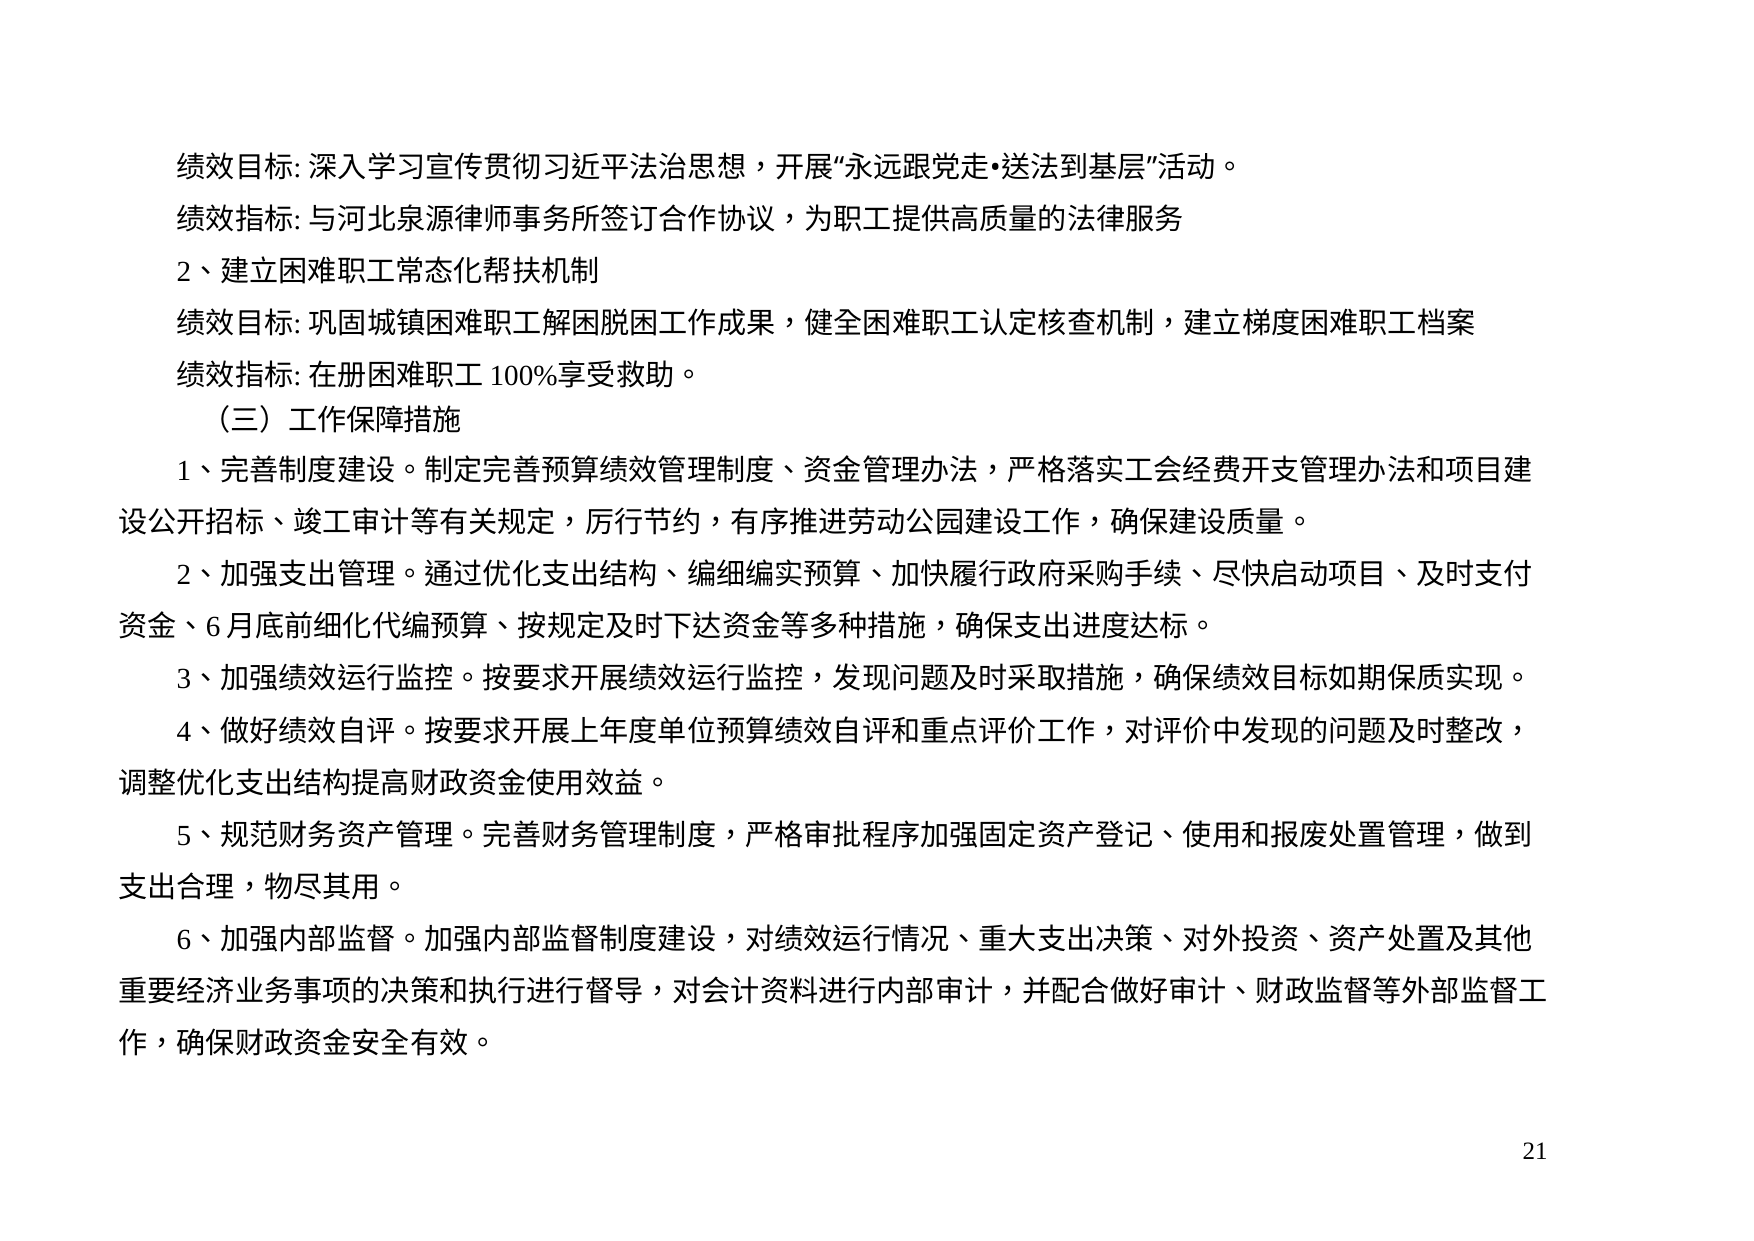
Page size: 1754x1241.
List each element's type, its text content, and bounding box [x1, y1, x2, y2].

text 4、做好绩效自评。按要求开展上年度单位预算绩效自评和重点评价工作，对评价中发现的问题及时整改，调整优化支出结构提高财政资金使用效益。 [118, 699, 1547, 803]
text （三）工作保障措施 [201, 397, 1547, 439]
text 绩效目标: 深入学习宣传贯彻习近平法治思想，开展“永远跟党走•送法到基层”活动。 [118, 136, 1547, 188]
text 2、建立困难职工常态化帮扶机制 [118, 240, 1547, 292]
text 3、加强绩效运行监控。按要求开展绩效运行监控，发现问题及时采取措施，确保绩效目标如期保质实现。 [118, 647, 1547, 699]
text 绩效指标: 与河北泉源律师事务所签订合作协议，为职工提供高质量的法律服务 [118, 188, 1547, 240]
text 2、加强支出管理。通过优化支出结构、编细编实预算、加快履行政府采购手续、尽快启动项目、及时支付资金、6月底前细化代编预算、按规定及时下达资金等多种措施，确保支出进度达标。 [118, 543, 1547, 647]
text 5、规范财务资产管理。完善财务管理制度，严格审批程序加强固定资产登记、使用和报废处置管理，做到支出合理，物尽其用。 [118, 803, 1547, 908]
text 1、完善制度建设。制定完善预算绩效管理制度、资金管理办法，严格落实工会经费开支管理办法和项目建设公开招标、竣工审计等有关规定，厉行节约，有序推进劳动公园建设工作，确保建设质量。 [118, 439, 1547, 543]
text 6、加强内部监督。加强内部监督制度建设，对绩效运行情况、重大支出决策、对外投资、资产处置及其他重要经济业务事项的决策和执行进行督导，对会计资料进行内部审计，并配合做好审计、财政监督等外部监督工作，确保财政资金安全有效。 [118, 908, 1547, 1064]
text 绩效目标: 巩固城镇困难职工解困脱困工作成果，健全困难职工认定核查机制，建立梯度困难职工档案 [118, 292, 1547, 344]
text 绩效指标: 在册困难职工100%享受救助。 [118, 344, 1547, 396]
